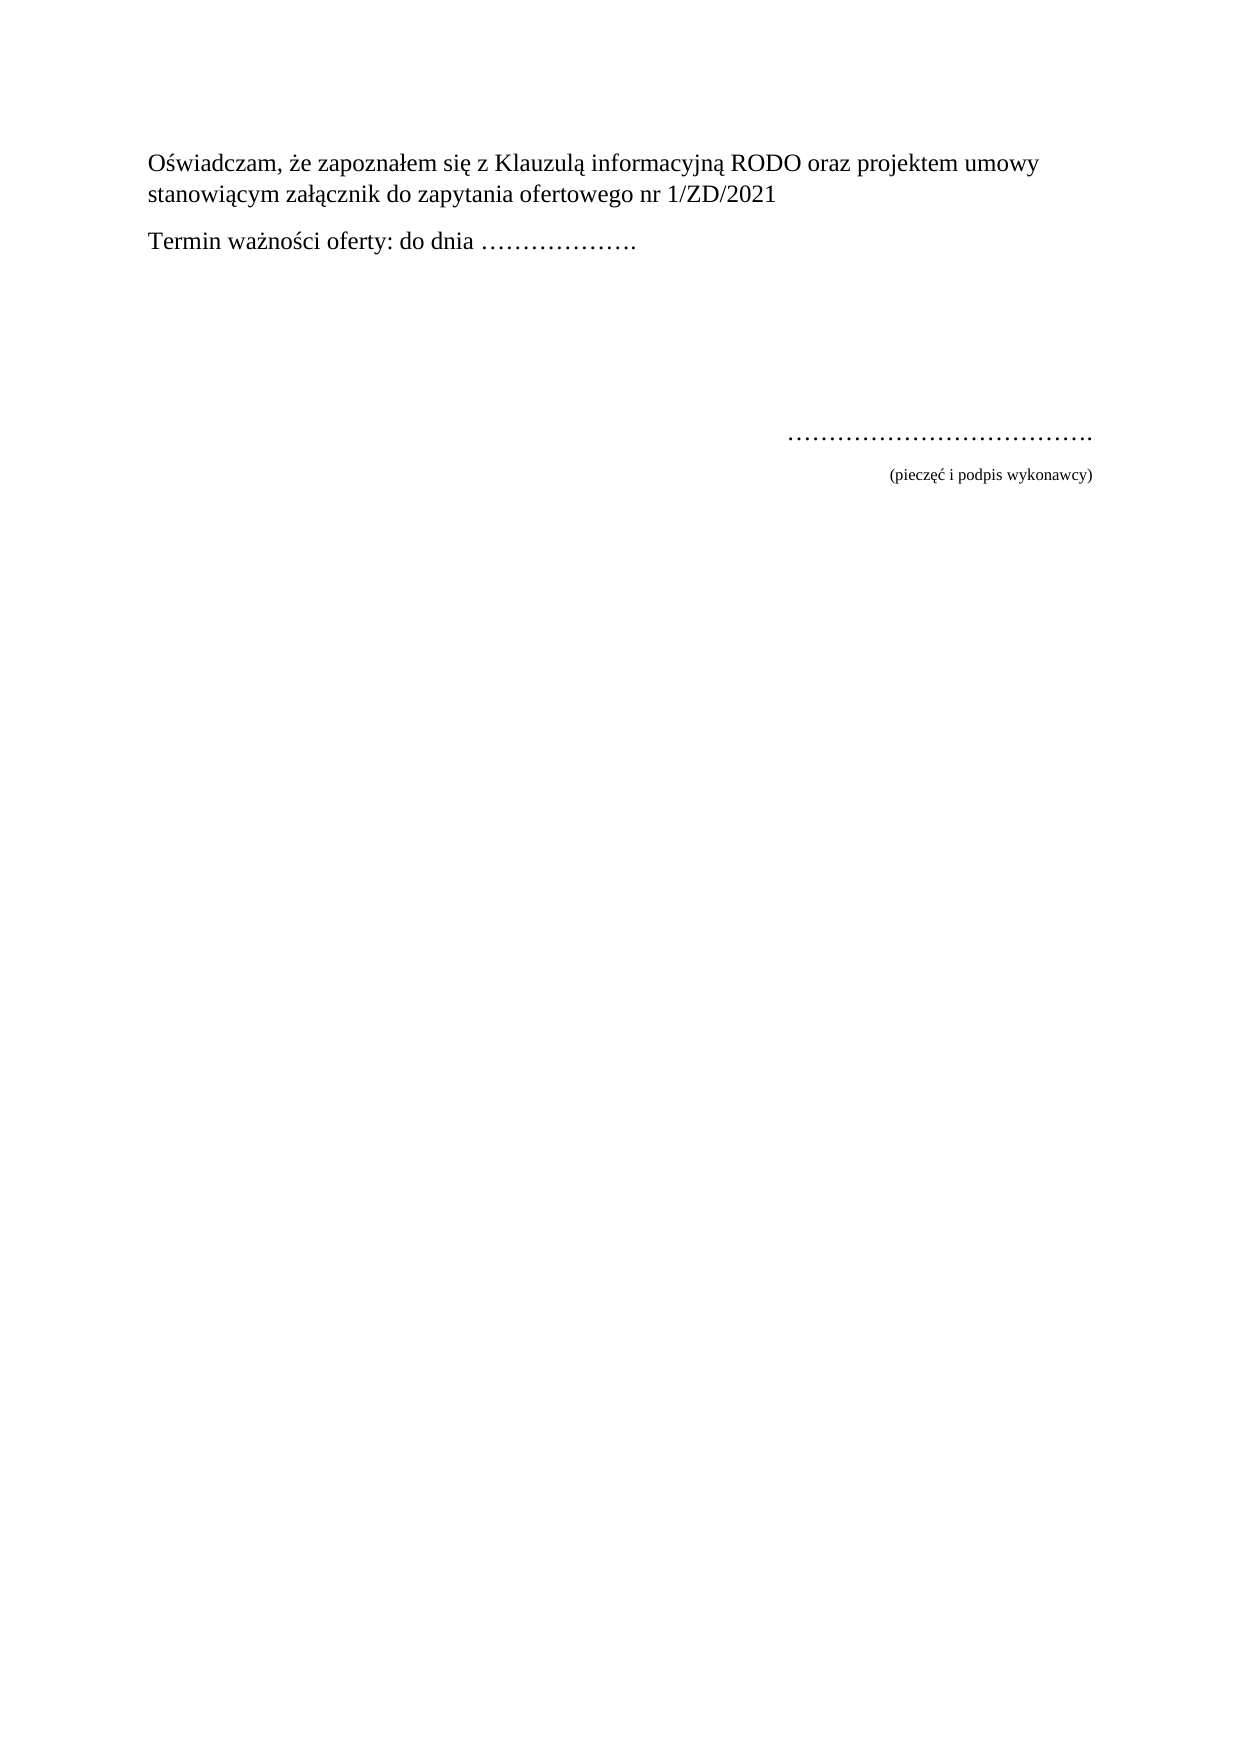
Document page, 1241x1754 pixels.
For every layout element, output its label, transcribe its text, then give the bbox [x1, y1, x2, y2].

text ………………………………. [148, 417, 1093, 446]
text (pieczęć i podpis wykonawcy) [148, 465, 1093, 484]
text Oświadczam, że zapoznałem się z Klauzulą informacyjną RODO oraz projektem umowy stanowiącym załącznik do zapytania ofertowego nr 1/ZD/2021 [148, 148, 1093, 207]
text Termin ważności oferty: do dnia ………………. [148, 226, 1093, 255]
